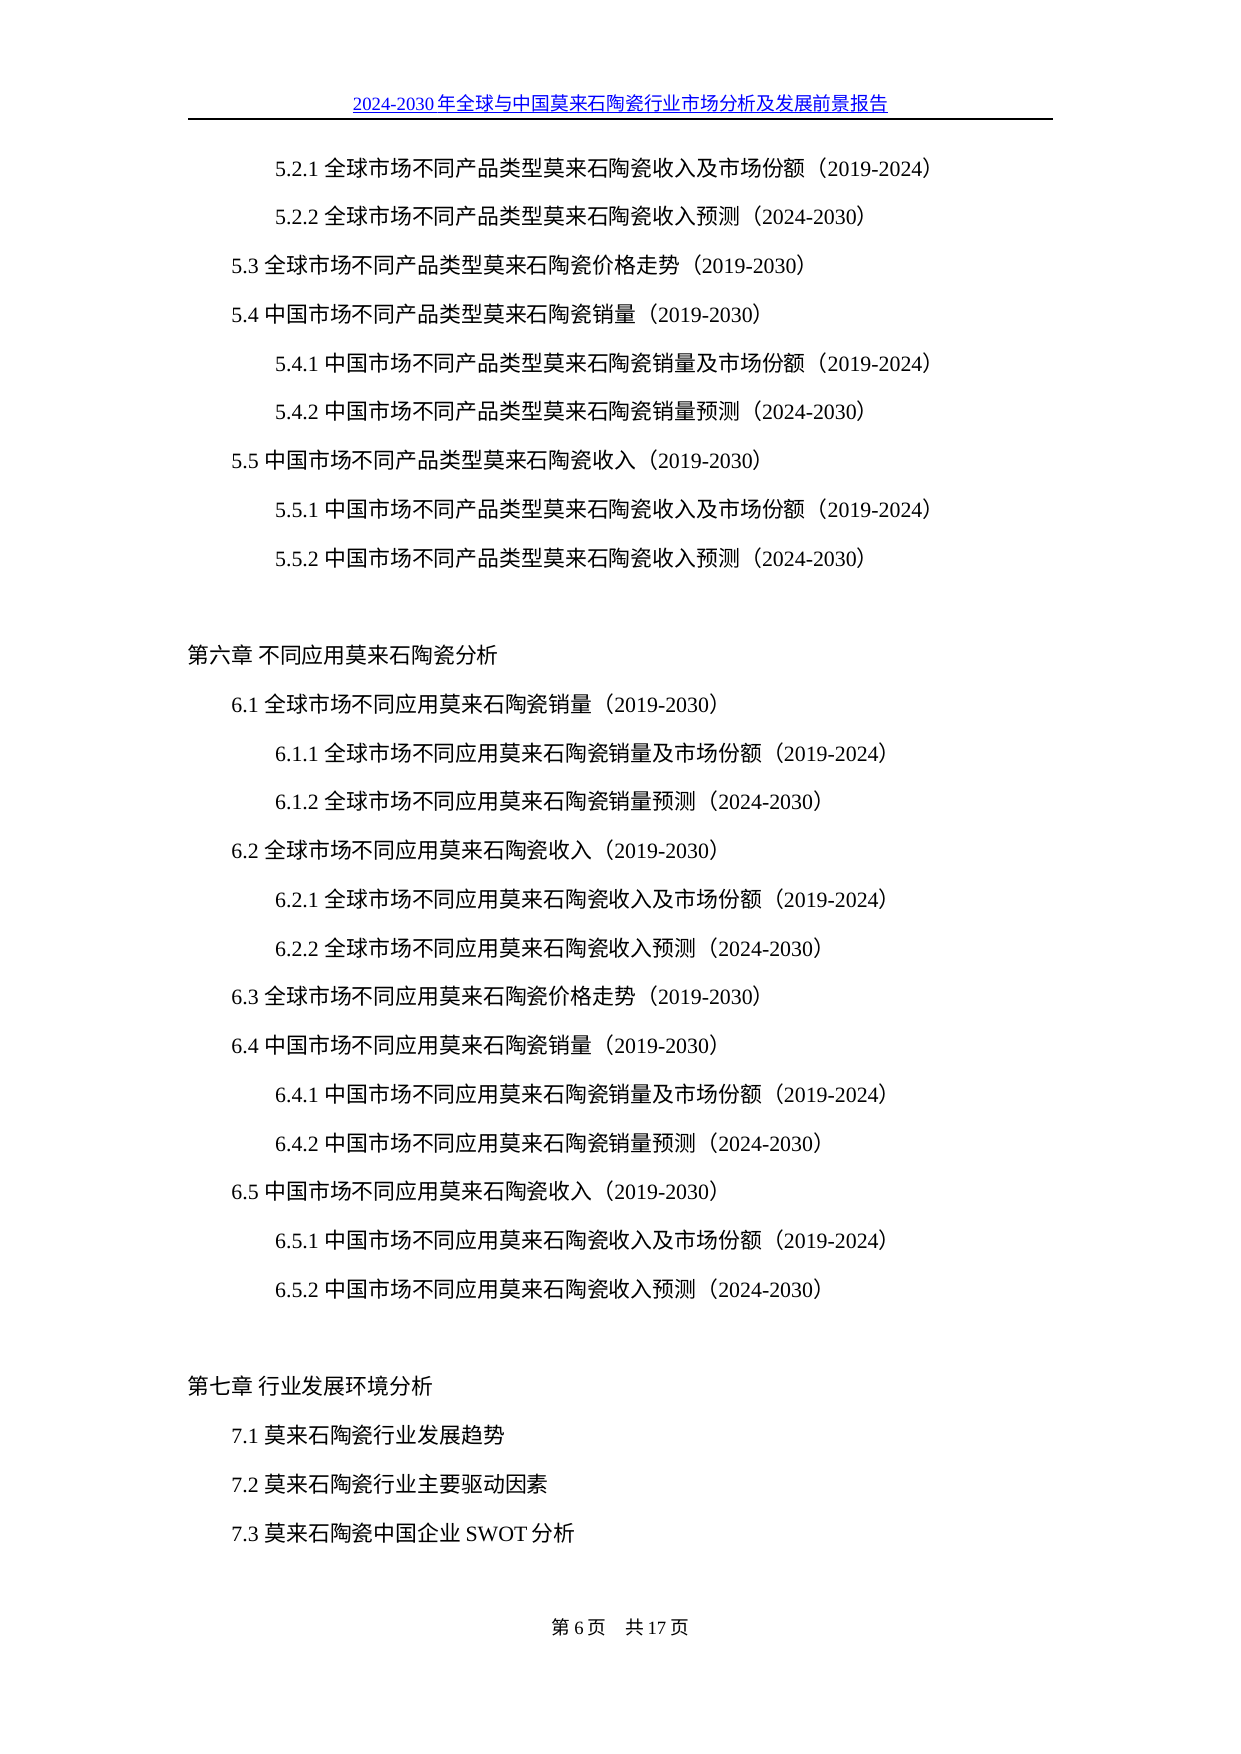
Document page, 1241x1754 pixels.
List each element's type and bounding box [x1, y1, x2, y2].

text [187, 150, 1053, 1548]
